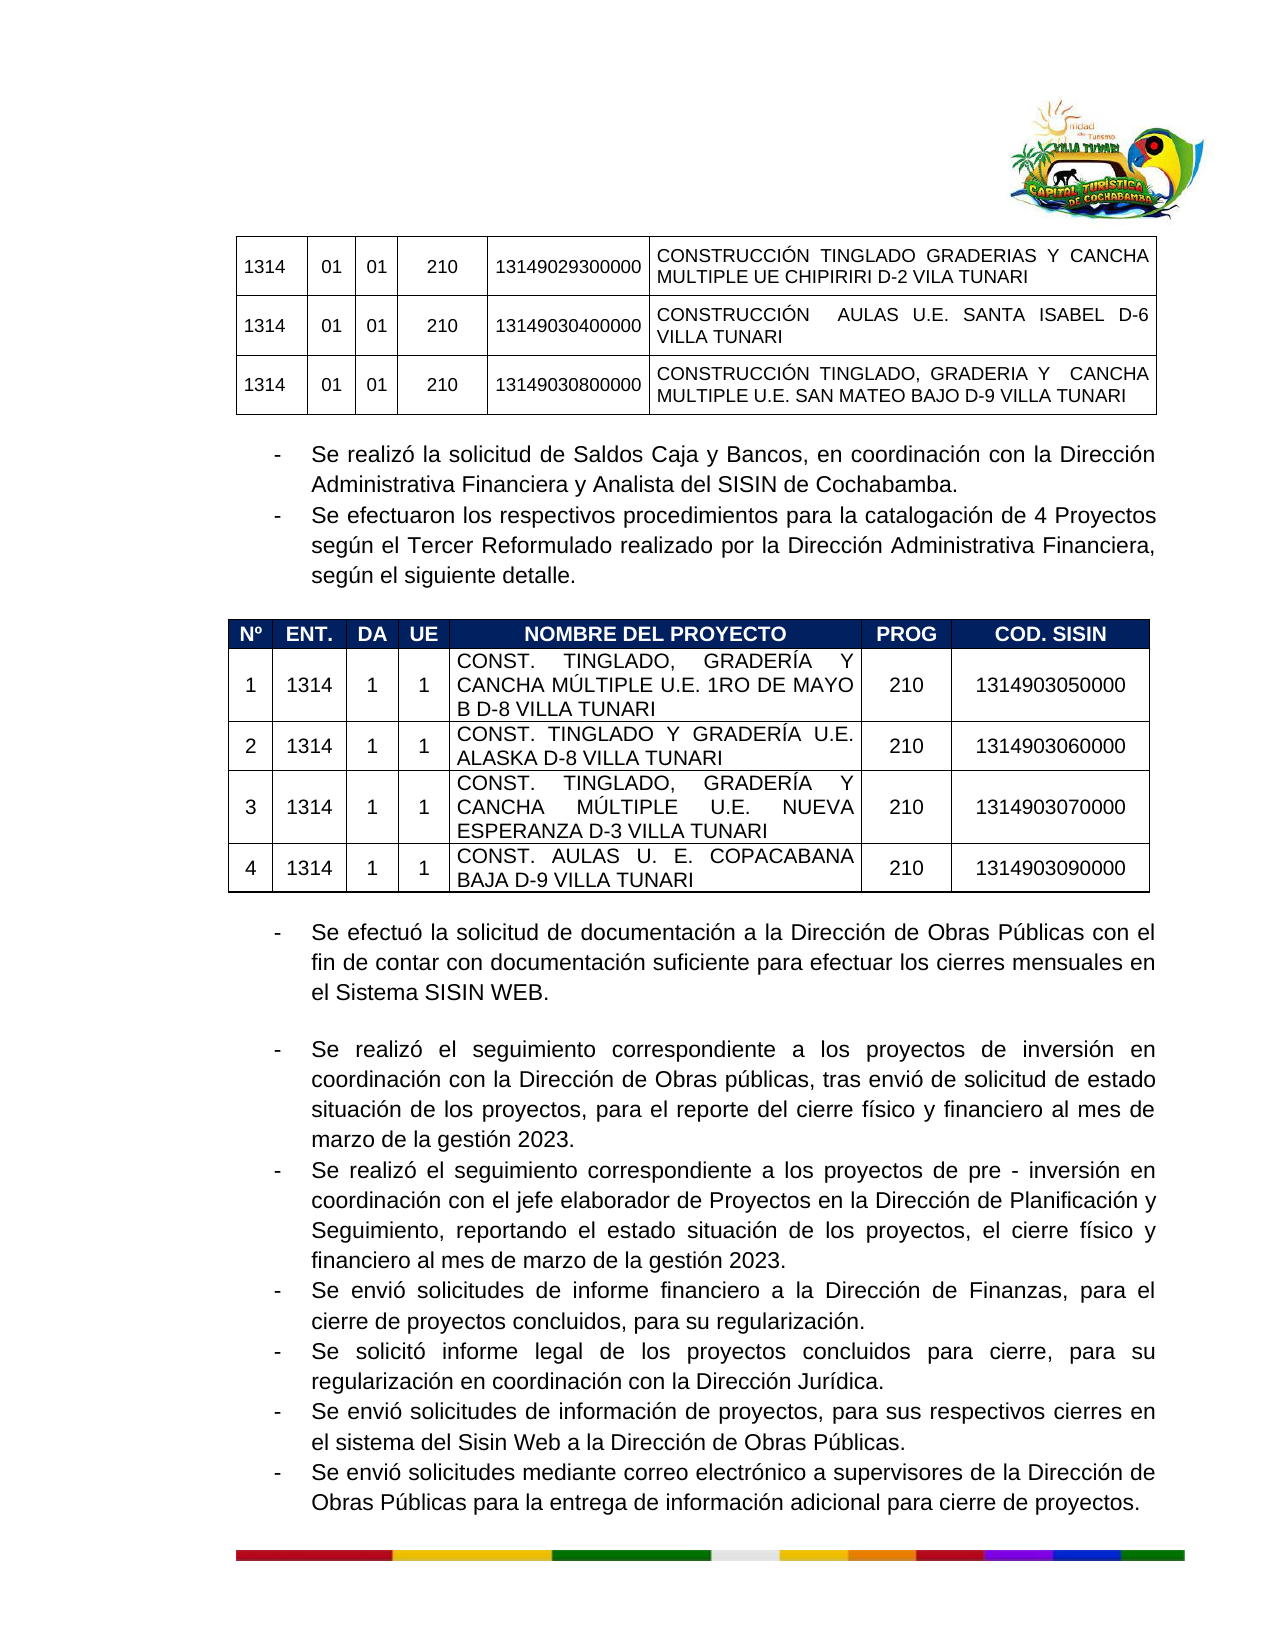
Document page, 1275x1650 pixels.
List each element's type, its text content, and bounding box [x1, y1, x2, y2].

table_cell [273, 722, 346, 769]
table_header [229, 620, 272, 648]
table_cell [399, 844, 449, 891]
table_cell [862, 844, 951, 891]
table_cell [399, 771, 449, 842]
list Se envió solicitudes mediante correo electrónico a supervisores de la Dirección de Obras Públicas para la entrega de información adicional para cierre de proyectos. [274, 1459, 1157, 1515]
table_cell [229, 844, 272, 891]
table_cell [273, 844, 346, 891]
list Se efectuó la solicitud de documentación a la Dirección de Obras Públicas con el fin de contar con documentación suficiente para efectuar los cierres mensuales en el Sistema SISIN WEB. [274, 919, 1157, 1006]
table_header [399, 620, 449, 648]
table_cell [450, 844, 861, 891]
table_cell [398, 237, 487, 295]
list Se efectuaron los respectivos procedimientos para la catalogación de 4 Proyectos según el Tercer Reformulado realizado por la Dirección Administrativa Financiera, según el siguiente detalle. [274, 502, 1157, 588]
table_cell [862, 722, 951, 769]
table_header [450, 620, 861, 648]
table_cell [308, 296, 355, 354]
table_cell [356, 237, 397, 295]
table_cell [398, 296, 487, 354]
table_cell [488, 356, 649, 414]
list Se envió solicitudes de informe financiero a la Dirección de Finanzas, para el cierre de proyectos concluidos, para su regularización. [274, 1277, 1157, 1334]
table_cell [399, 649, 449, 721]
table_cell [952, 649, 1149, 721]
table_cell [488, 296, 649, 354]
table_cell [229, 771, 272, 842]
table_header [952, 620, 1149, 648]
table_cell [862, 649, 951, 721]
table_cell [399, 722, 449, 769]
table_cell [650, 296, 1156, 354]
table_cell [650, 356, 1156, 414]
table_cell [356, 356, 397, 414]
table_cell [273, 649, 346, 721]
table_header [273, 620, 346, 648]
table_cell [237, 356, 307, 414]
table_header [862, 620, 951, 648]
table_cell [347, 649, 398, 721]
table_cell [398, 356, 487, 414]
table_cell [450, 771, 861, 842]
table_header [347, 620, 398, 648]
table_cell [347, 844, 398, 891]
list Se envió solicitudes de información de proyectos, para sus respectivos cierres en el sistema del Sisin Web a la Dirección de Obras Públicas. [274, 1398, 1157, 1455]
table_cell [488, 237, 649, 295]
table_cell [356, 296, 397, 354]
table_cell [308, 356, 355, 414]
list Se realizó el seguimiento correspondiente a los proyectos de pre - inversión en coordinación con el jefe elaborador de Proyectos en la Dirección de Planificación y Seguimiento, reportando el estado situación de los proyectos, el cierre físico y financiero al mes de marzo de la gestión 2023. [274, 1157, 1157, 1273]
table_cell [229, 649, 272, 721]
list Se solicitó informe legal de los proyectos concluidos para cierre, para su regularización en coordinación con la Dirección Jurídica. [274, 1338, 1157, 1394]
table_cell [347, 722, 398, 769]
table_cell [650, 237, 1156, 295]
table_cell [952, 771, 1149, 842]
list Se realizó la solicitud de Saldos Caja y Bancos, en coordinación con la Dirección Administrativa Financiera y Analista del SISIN de Cochabamba. [274, 441, 1157, 498]
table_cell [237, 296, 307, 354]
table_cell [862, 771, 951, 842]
picture [995, 73, 1216, 233]
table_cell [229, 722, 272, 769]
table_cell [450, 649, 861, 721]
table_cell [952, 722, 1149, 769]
picture [236, 1550, 1185, 1561]
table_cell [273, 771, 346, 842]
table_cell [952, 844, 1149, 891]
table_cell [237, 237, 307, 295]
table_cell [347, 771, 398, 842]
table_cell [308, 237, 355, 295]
list Se realizó el seguimiento correspondiente a los proyectos de inversión en coordinación con la Dirección de Obras públicas, tras envió de solicitud de estado situación de los proyectos, para el reporte del cierre físico y financiero al mes de marzo de la gestión 2023. [274, 1036, 1157, 1153]
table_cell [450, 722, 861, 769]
